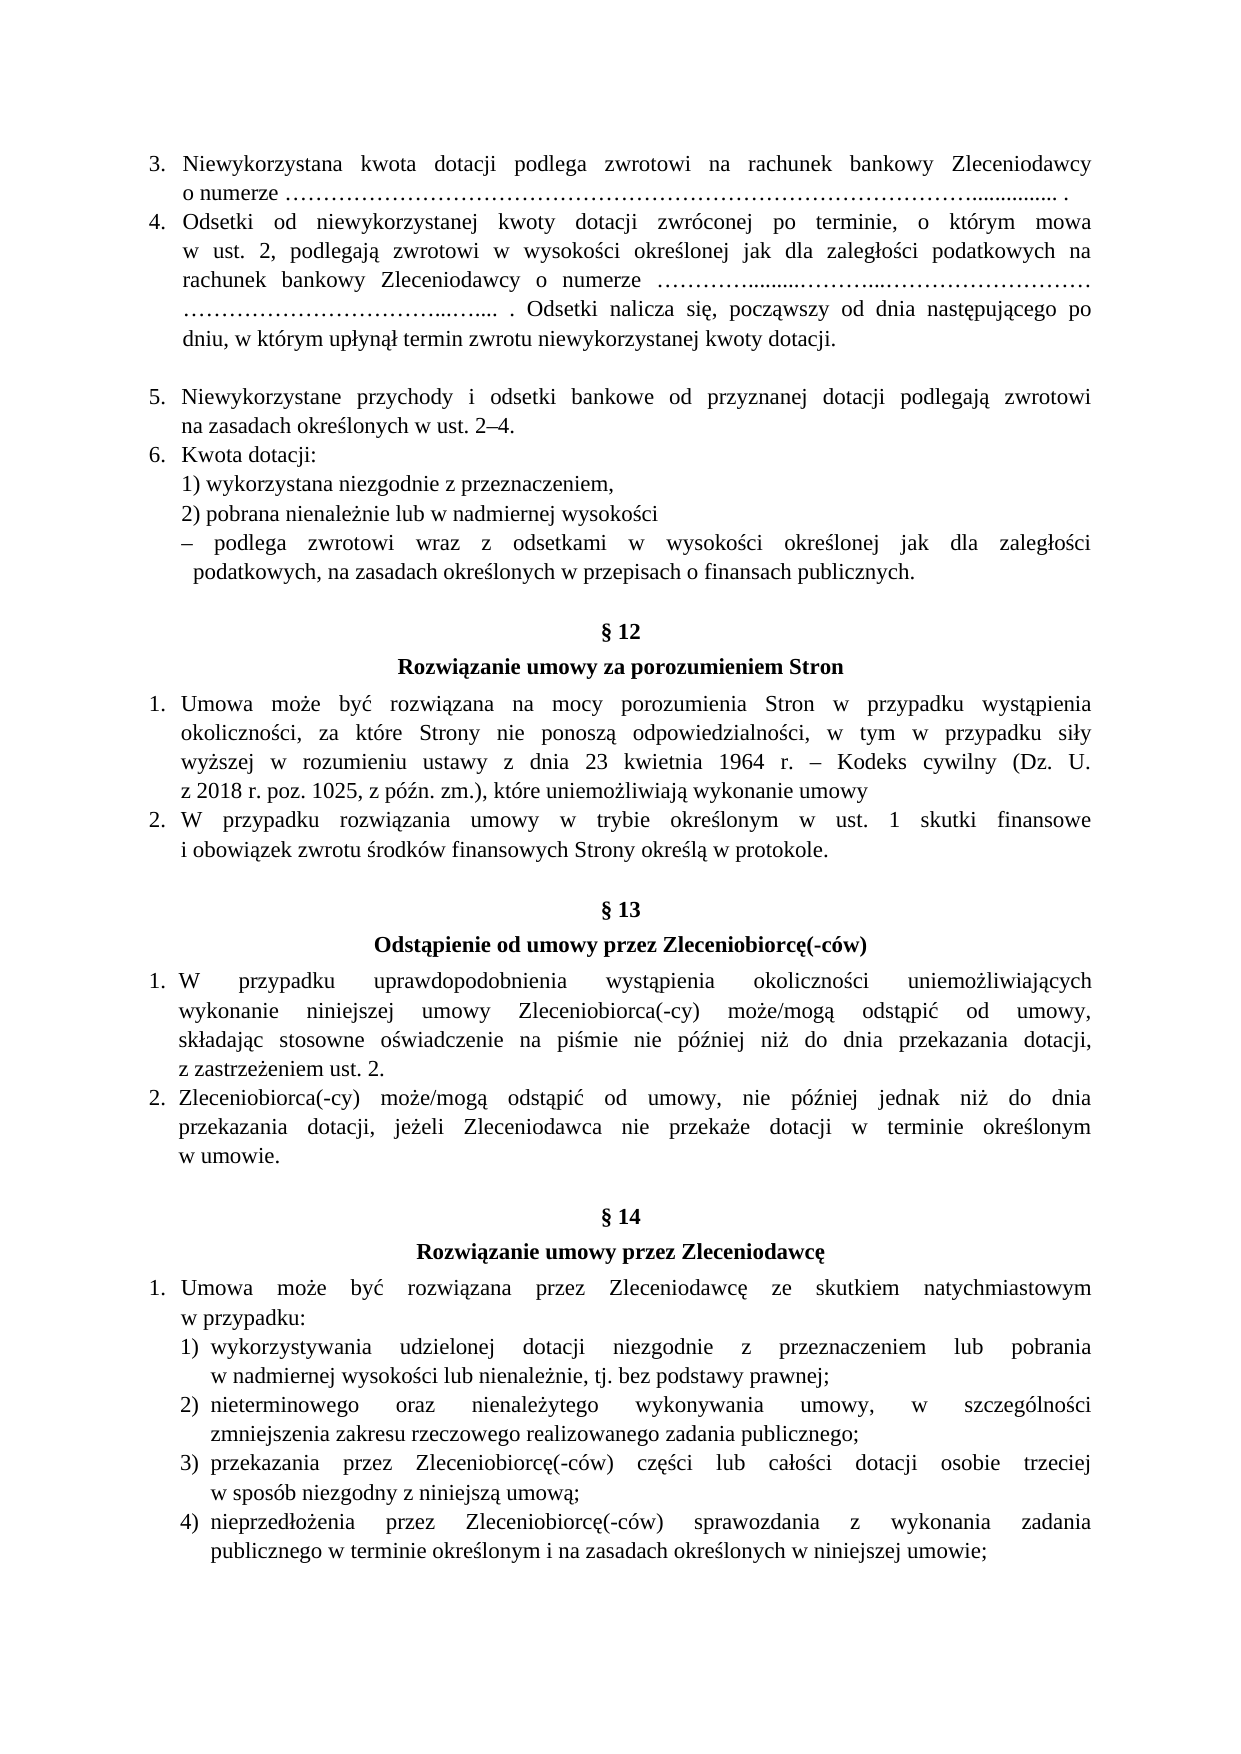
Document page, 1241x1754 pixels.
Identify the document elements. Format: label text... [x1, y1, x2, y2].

text Rozwiązanie umowy za porozumieniem Stron [149, 653, 1093, 679]
text 3. Niewykorzystana kwota dotacji podlega zwrotowi na rachunek bankowy Zleceniodawcy o numerze ………………………………………………………………………………............... . [149, 148, 1093, 206]
text § 14 [149, 1203, 1093, 1229]
text 5. Niewykorzystane przychody i odsetki bankowe od przyznanej dotacji podlegają zwrotowi na zasadach określonych w ust. 2–4. [149, 381, 1093, 439]
text 1) wykorzystywania udzielonej dotacji niezgodnie z przeznaczeniem lub pobrania w nadmiernej wysokości lub nienależnie, tj. bez podstawy prawnej; [180, 1331, 1093, 1389]
text 6. Kwota dotacji: [149, 439, 1093, 468]
text § 12 [149, 618, 1093, 645]
text 2. Zleceniobiorca(-cy) może/mogą odstąpić od umowy, nie później jednak niż do dnia przekazania dotacji, jeżeli Zleceniodawca nie przekaże dotacji w terminie określonym w umowie. [149, 1082, 1093, 1170]
text § 13 [149, 896, 1093, 922]
text 2) pobrana nienależnie lub w nadmiernej wysokości [181, 498, 1093, 527]
text – podlega zwrotowi wraz z odsetkami w wysokości określonej jak dla zaległości podatkowych, na zasadach określonych w przepisach o finansach publicznych. [181, 527, 1093, 585]
text 4. Odsetki od niewykorzystanej kwoty dotacji zwróconej po terminie, o którym mowa w ust. 2, podlegają zwrotowi w wysokości określonej jak dla zaległości podatkowych na rachunek bankowy Zleceniodawcy o numerze ………….........………...……………………… ……………………………...….... . Odsetki nalicza się, począwszy od dnia następującego po dniu, w którym upłynął termin zwrotu niewykorzystanej kwoty dotacji. [149, 206, 1093, 352]
text 1. W przypadku uprawdopodobnienia wystąpienia okoliczności uniemożliwiających wykonanie niniejszej umowy Zleceniobiorca(-cy) może/mogą odstąpić od umowy, składając stosowne oświadczenie na piśmie nie później niż do dnia przekazania dotacji, z zastrzeżeniem ust. 2. [149, 966, 1093, 1082]
text 2. W przypadku rozwiązania umowy w trybie określonym w ust. 1 skutki finansowe i obowiązek zwrotu środków finansowych Strony określą w protokole. [149, 804, 1093, 863]
text Rozwiązanie umowy przez Zleceniodawcę [149, 1238, 1093, 1264]
text 4) nieprzedłożenia przez Zleceniobiorcę(-ców) sprawozdania z wykonania zadania publicznego w terminie określonym i na zasadach określonych w niniejszej umowie; [180, 1506, 1093, 1564]
text Odstąpienie od umowy przez Zleceniobiorcę(-ców) [149, 931, 1093, 957]
text 1. Umowa może być rozwiązana na mocy porozumienia Stron w przypadku wystąpienia okoliczności, za które Strony nie ponoszą odpowiedzialności, w tym w przypadku siły wyższej w rozumieniu ustawy z dnia 23 kwietnia 1964 r. – Kodeks cywilny (Dz. U. z 2018 r. poz. 1025, z późn. zm.), które uniemożliwiają wykonanie umowy [149, 688, 1093, 804]
text 1) wykorzystana niezgodnie z przeznaczeniem, [181, 468, 1093, 498]
text 3) przekazania przez Zleceniobiorcę(-ców) części lub całości dotacji osobie trzeciej w sposób niezgodny z niniejszą umową; [180, 1447, 1093, 1506]
text 1. Umowa może być rozwiązana przez Zleceniodawcę ze skutkiem natychmiastowym w przypadku: [149, 1272, 1093, 1331]
text 2) nieterminowego oraz nienależytego wykonywania umowy, w szczególności zmniejszenia zakresu rzeczowego realizowanego zadania publicznego; [180, 1389, 1093, 1447]
